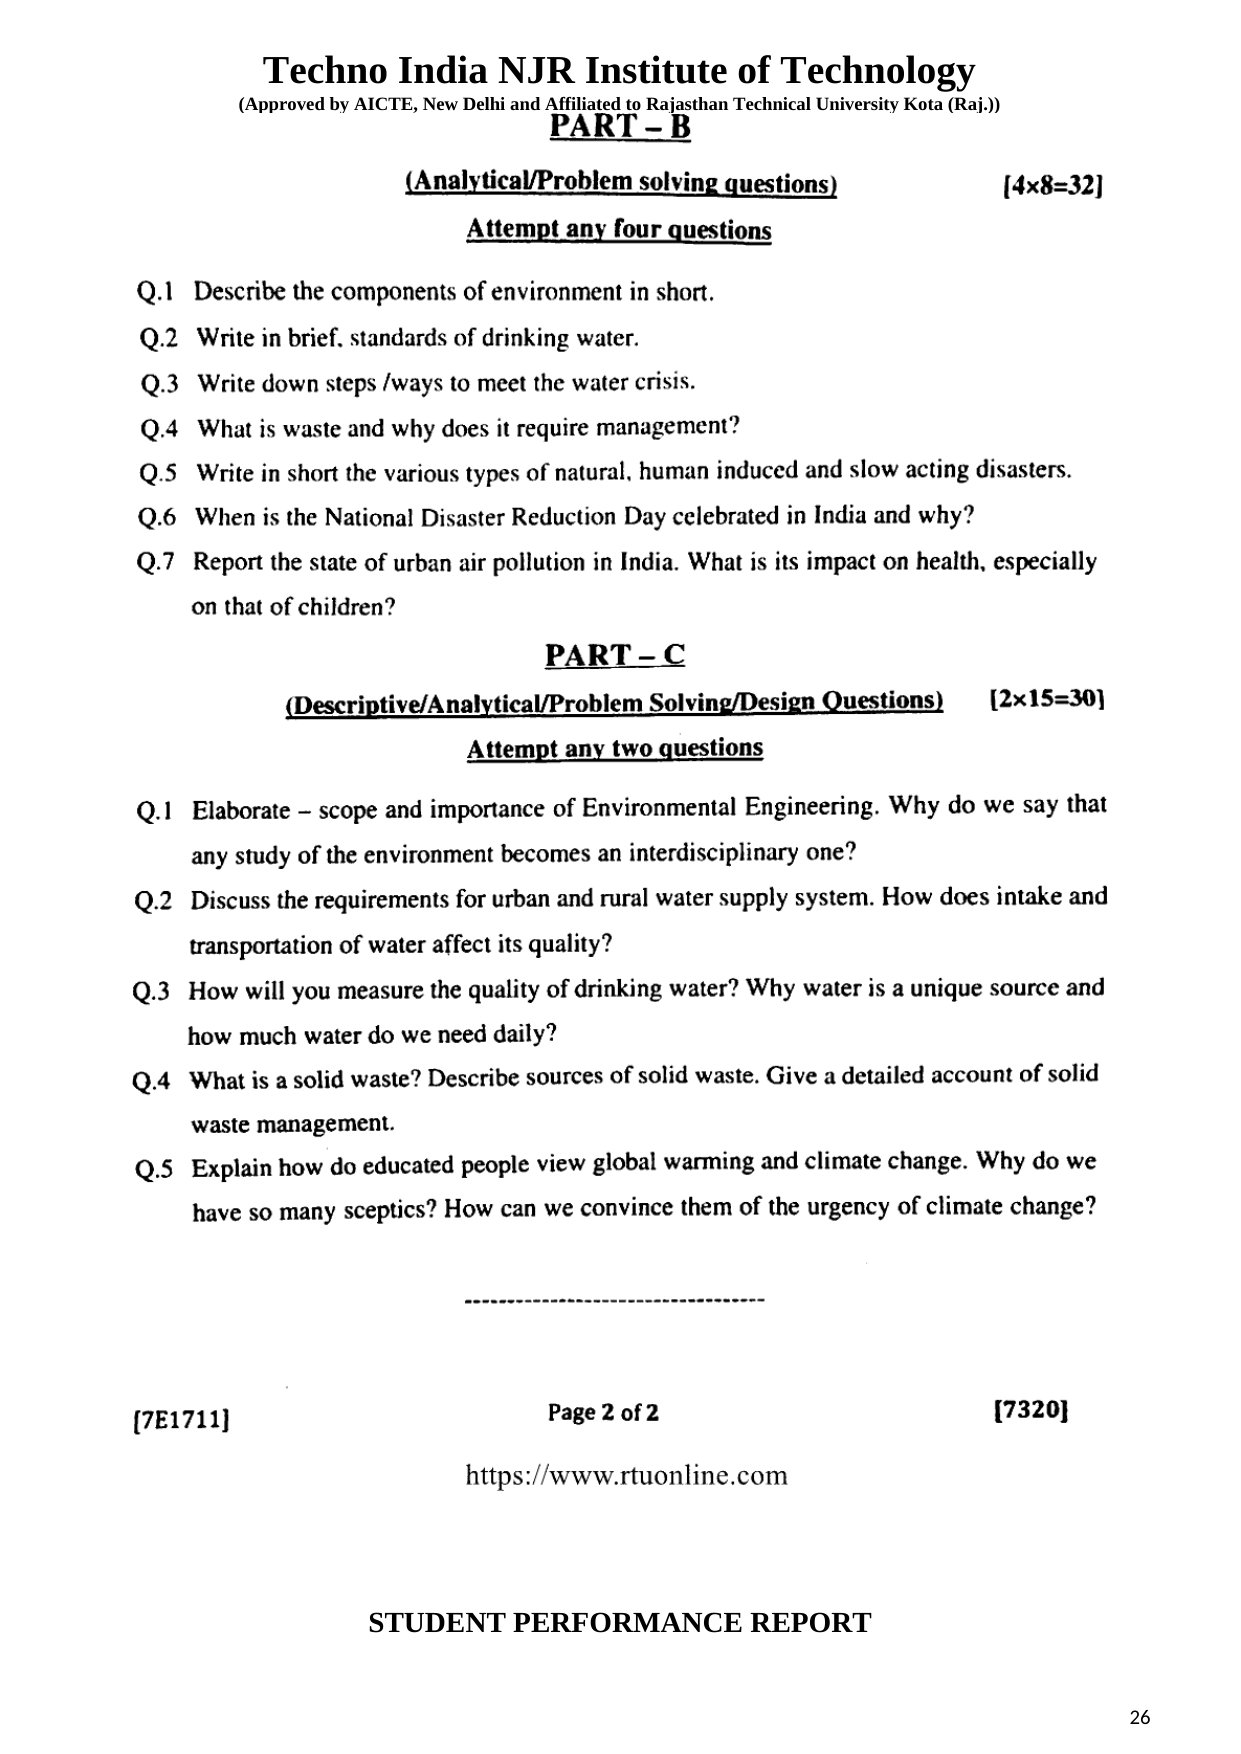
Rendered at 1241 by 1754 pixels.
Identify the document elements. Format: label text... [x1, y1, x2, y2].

text STUDENT PERFORMANCE REPORT [90, 1605, 1150, 1638]
picture [132, 113, 1108, 1491]
